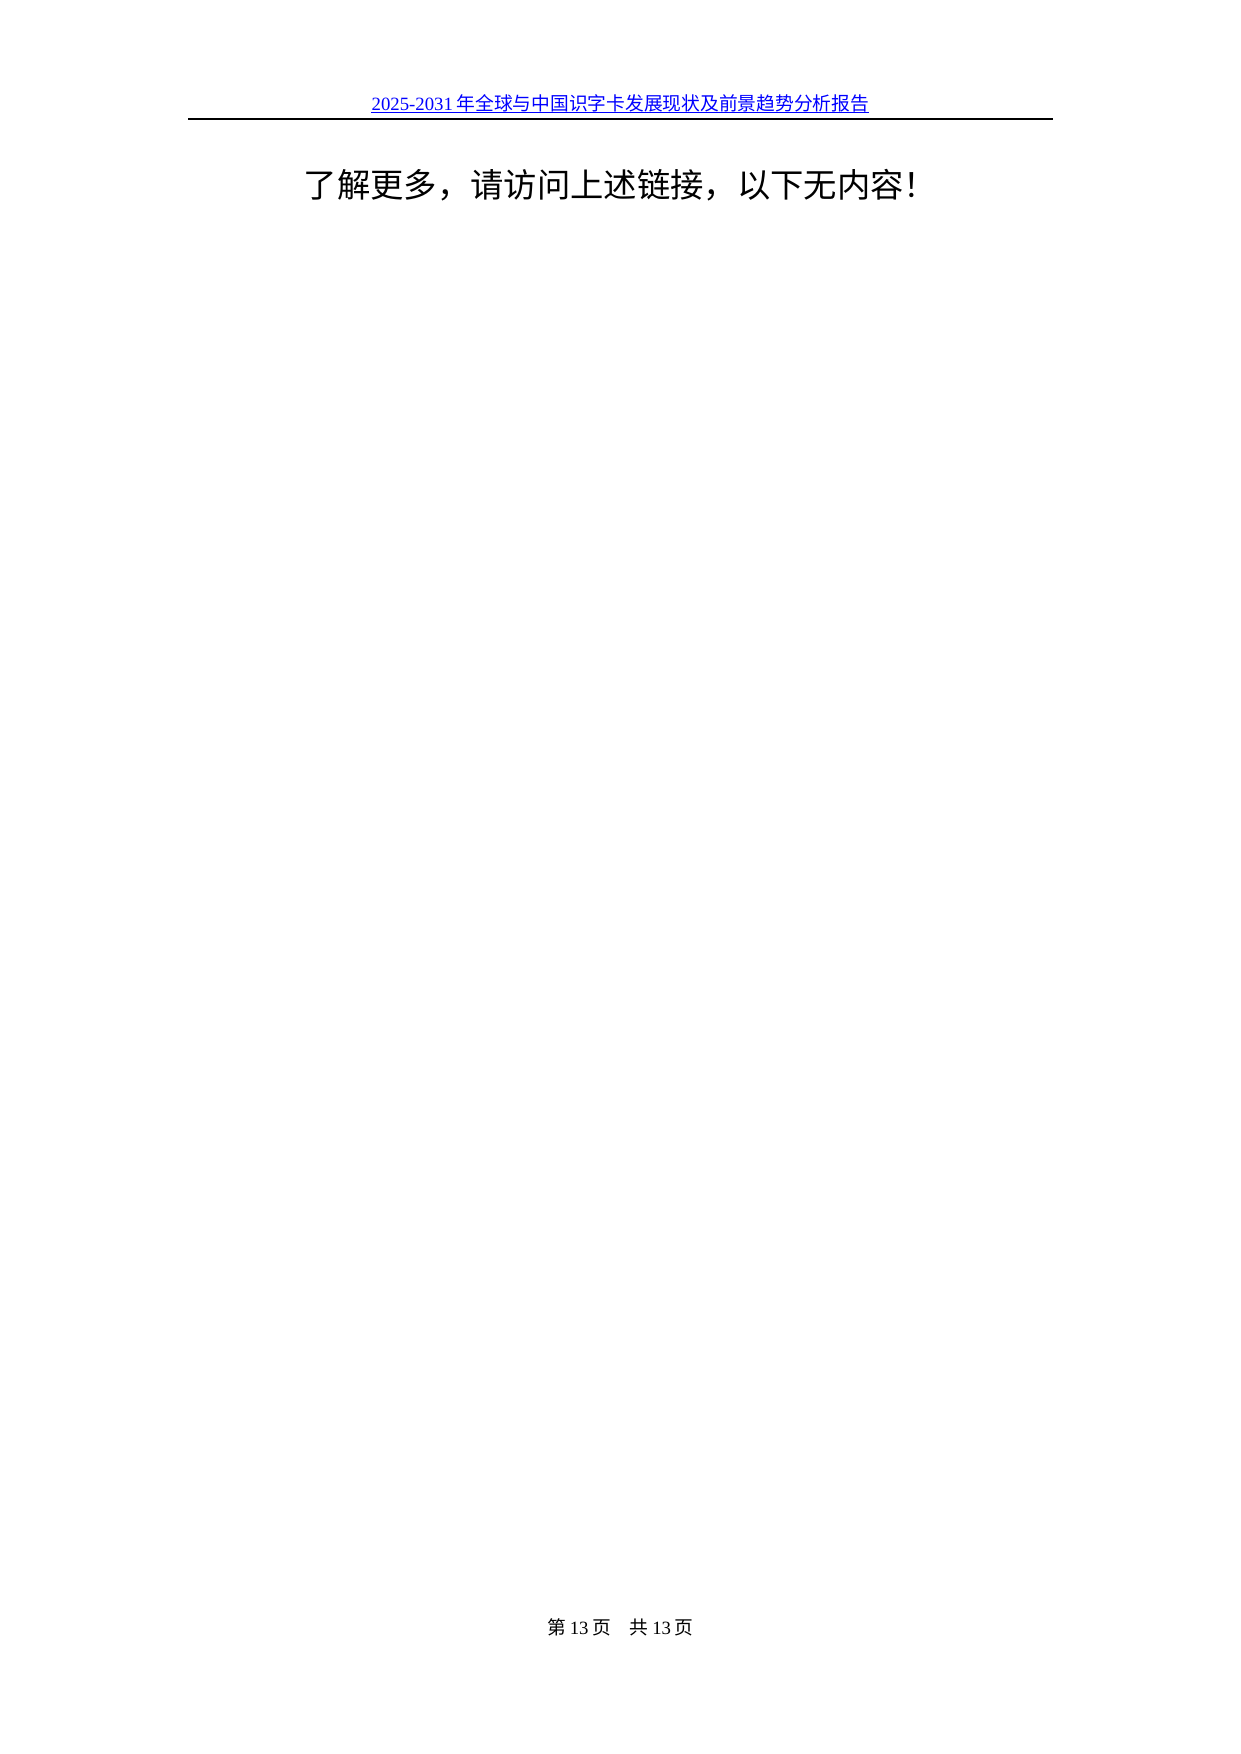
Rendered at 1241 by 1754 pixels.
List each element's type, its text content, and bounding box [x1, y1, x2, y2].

title 了解更多，请访问上述链接，以下无内容！ [187, 150, 1053, 215]
